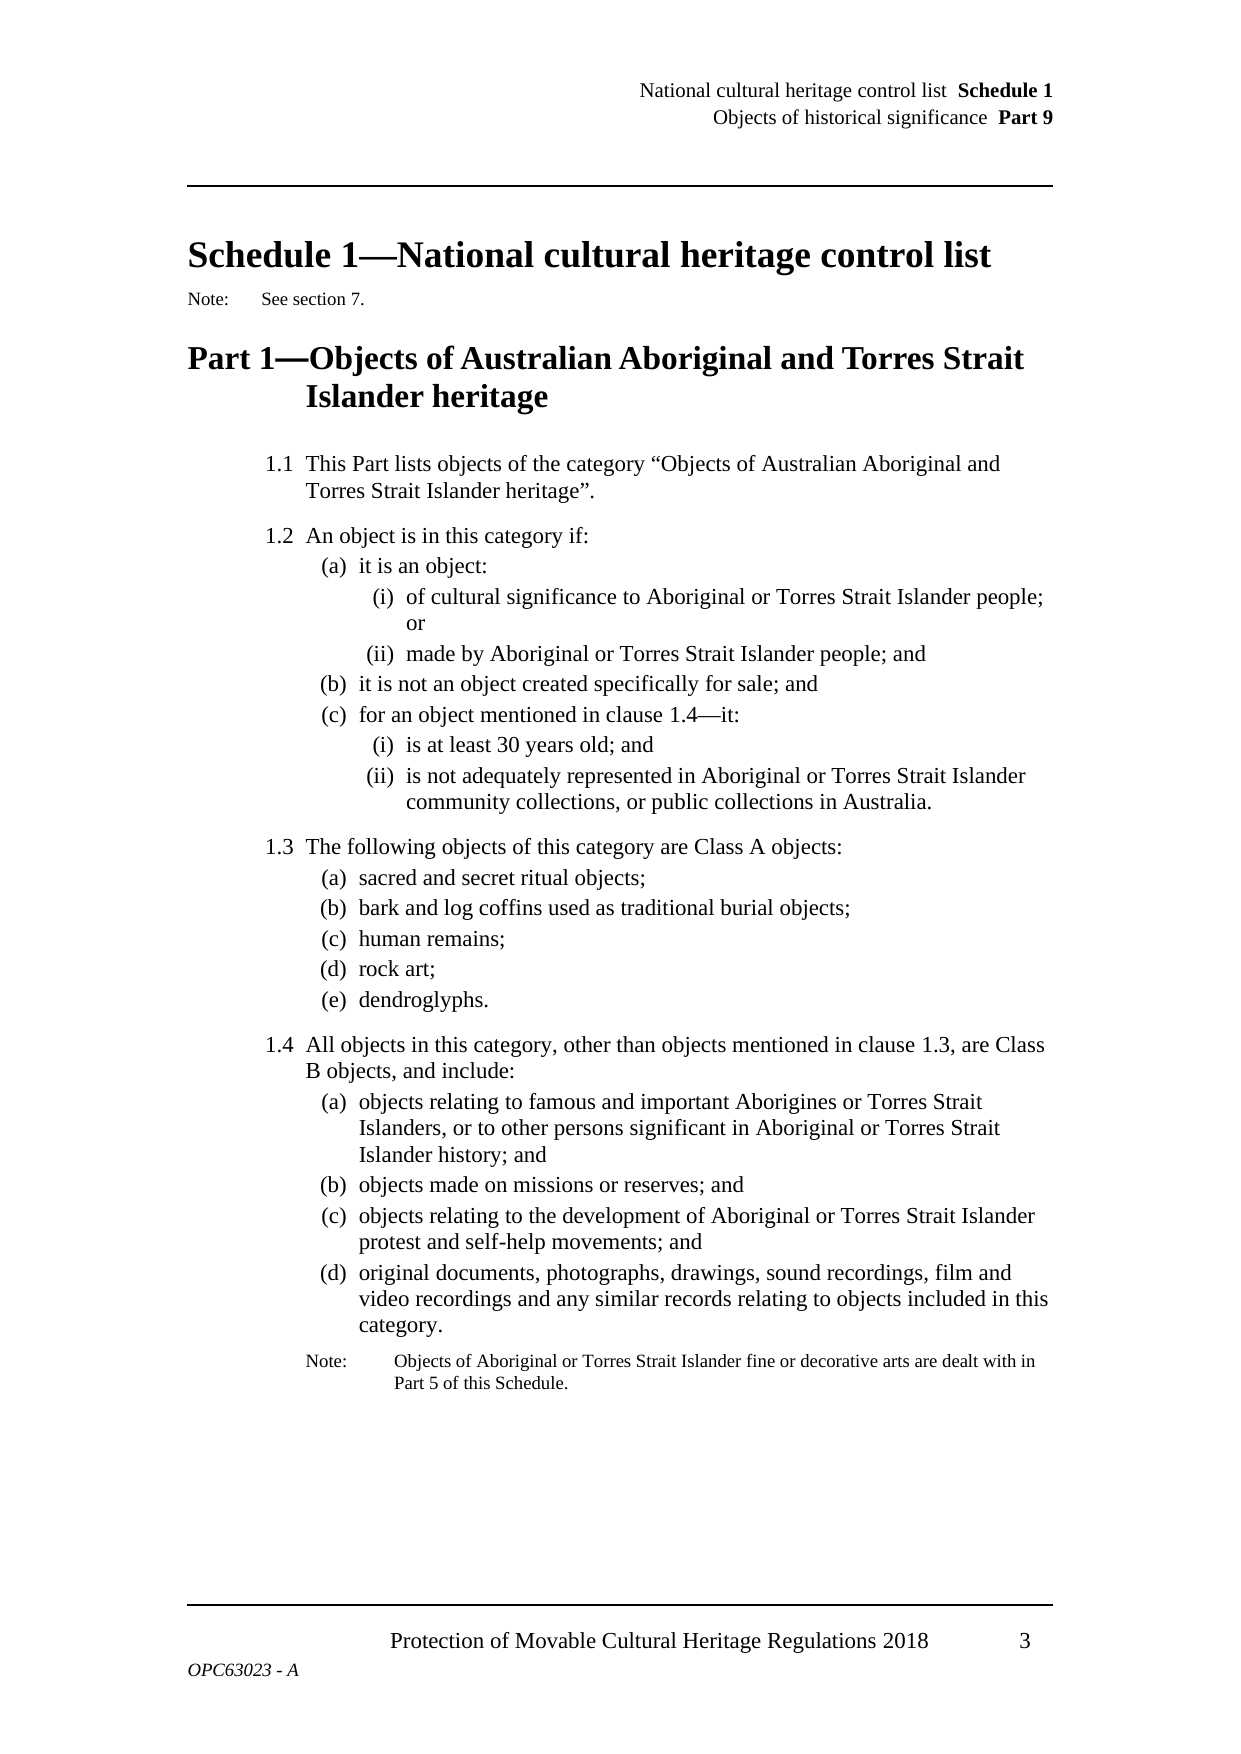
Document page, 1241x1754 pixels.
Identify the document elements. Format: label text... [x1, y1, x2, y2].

text (c) objects relating to the development of Aboriginal or Torres Strait Islander protest and self-help movements; and [187, 1202, 1053, 1254]
text (c) human remains; [187, 925, 1053, 951]
text (d) rock art; [187, 956, 1053, 982]
text 1.2 An object is in this category if: [187, 522, 1053, 548]
text (a) sacred and secret ritual objects; [187, 864, 1053, 890]
text (a) objects relating to famous and important Aborigines or Torres Strait Islanders, or to other persons significant in Aboriginal or Torres Strait Islander history; and [187, 1088, 1053, 1167]
text (ii) is not adequately represented in Aboriginal or Torres Strait Islander community collections, or public collections in Australia. [187, 762, 1053, 815]
text 1.4 All objects in this category, other than objects mentioned in clause 1.3, are Class B objects, and include: [187, 1031, 1053, 1084]
text (i) of cultural significance to Aboriginal or Torres Strait Islander people; or [187, 583, 1053, 636]
text Schedule 1—National cultural heritage control list [187, 233, 1053, 276]
text (i) is at least 30 years old; and [187, 731, 1053, 758]
text (b) bark and log coffins used as traditional burial objects; [187, 894, 1053, 921]
text (c) for an object mentioned in clause 1.4—it: [187, 701, 1053, 727]
text Note: Objects of Aboriginal or Torres Strait Islander fine or decorative arts are dealt with in Part 5 of this Schedule. [305, 1350, 1053, 1393]
text (e) dendroglyphs. [187, 986, 1053, 1012]
text Note: See section 7. [187, 288, 1053, 309]
text (a) it is an object: [187, 552, 1053, 579]
text 1.3 The following objects of this category are Class A objects: [187, 833, 1053, 860]
text Part 1—Objects of Australian Aboriginal and Torres Strait Islander heritage [187, 338, 1053, 415]
text 1.1 This Part lists objects of the category “Objects of Australian Aboriginal and Torres Strait Islander heritage”. [187, 451, 1053, 503]
text (ii) made by Aboriginal or Torres Strait Islander people; and [187, 640, 1053, 666]
text (b) objects made on missions or reserves; and [187, 1171, 1053, 1198]
text (d) original documents, photographs, drawings, sound recordings, film and video recordings and any similar records relating to objects included in this category. [187, 1259, 1053, 1338]
text (b) it is not an object created specifically for sale; and [187, 670, 1053, 697]
